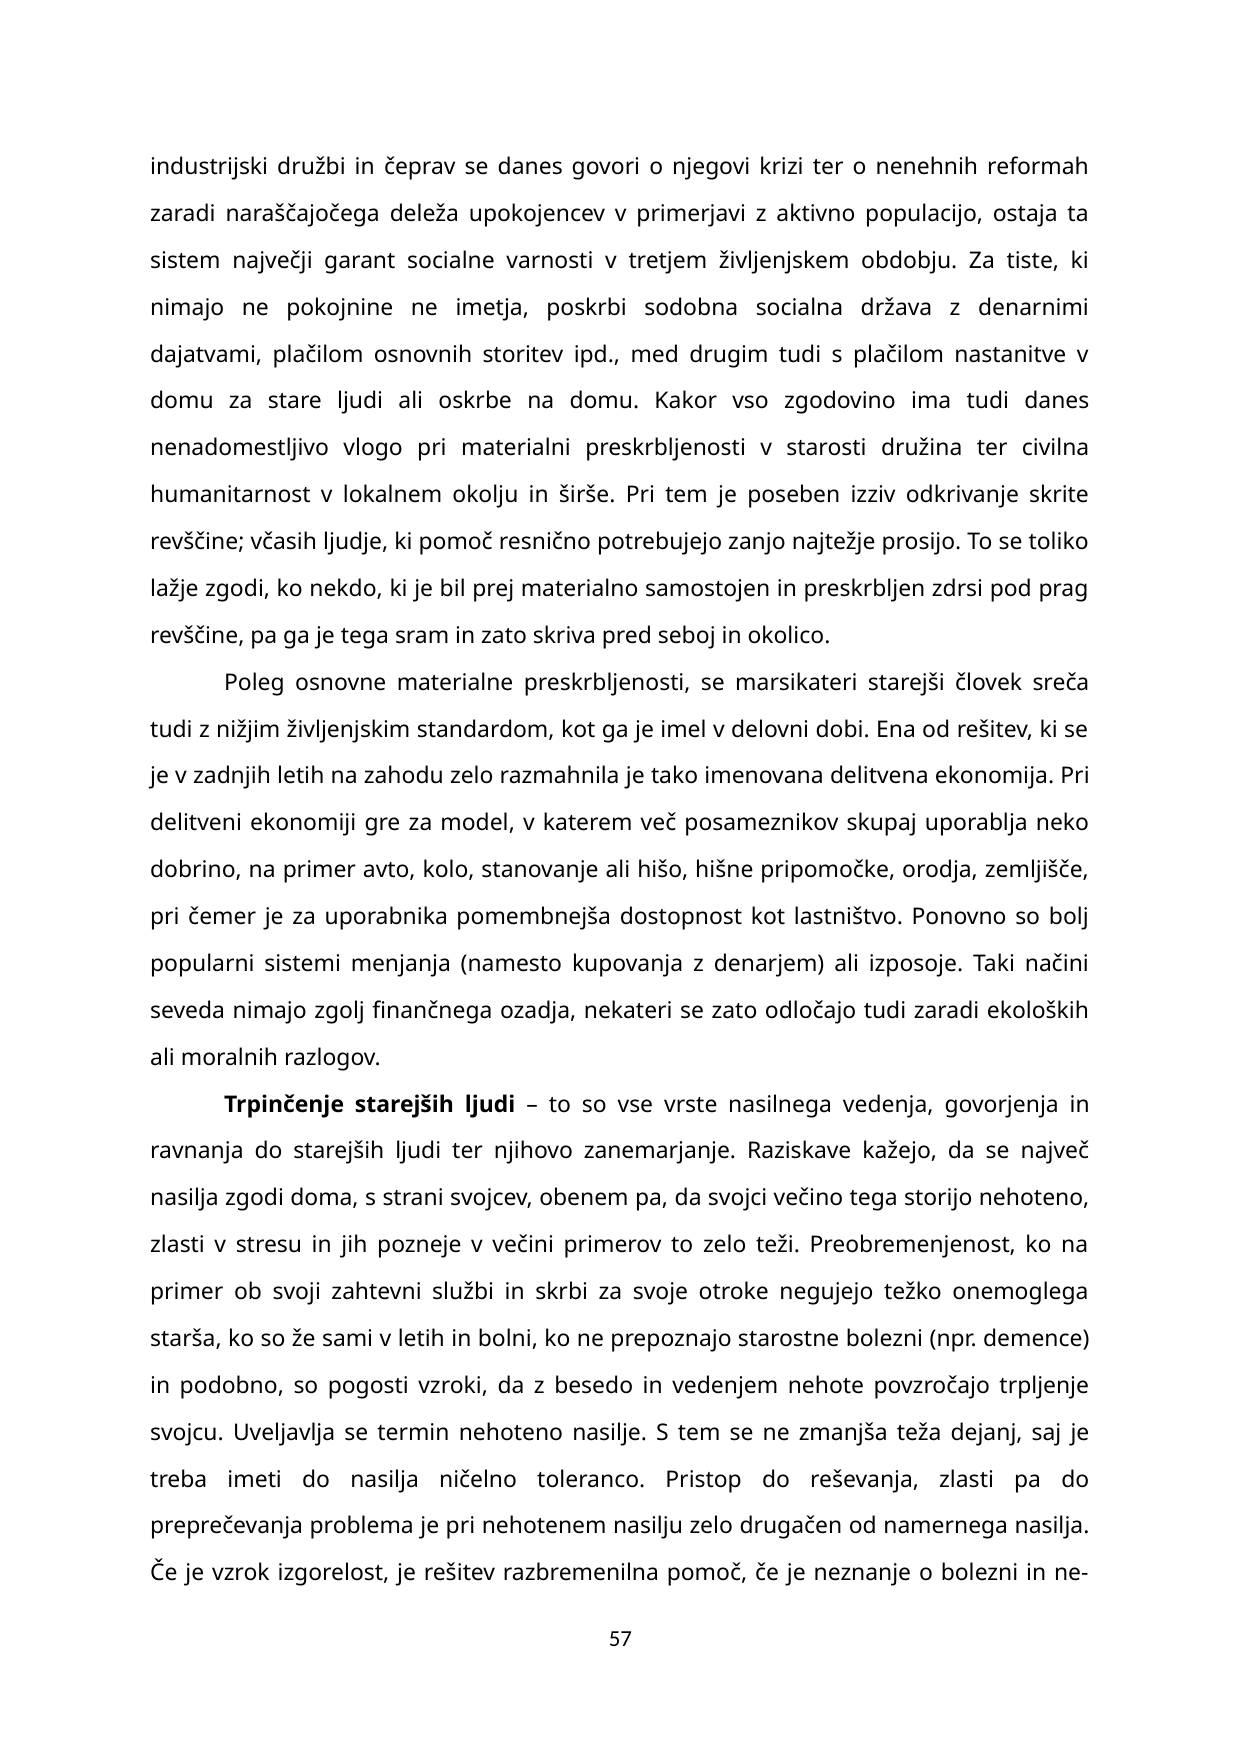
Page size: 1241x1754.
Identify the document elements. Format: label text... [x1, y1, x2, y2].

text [150, 150, 1090, 650]
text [150, 1087, 1090, 1587]
text Poleg osnovne materialne preskrbljenosti, se marsikateri starejši človek sreča tudi z nižjim življenjskim standardom, kot ga je imel v delovni dobi. Ena od rešitev, ki se je v zadnjih letih na zahodu zelo razmahnila je tako imenovana delitvena ekonomija. Pri delitveni ekonomiji gre za model, v katerem več posameznikov skupaj uporablja neko dobrino, na primer avto, kolo, stanovanje ali hišo, hišne pripomočke, orodja, zemljišče, pri čemer je za uporabnika pomembnejša dostopnost kot lastništvo. Ponovno so bolj popularni sistemi menjanja (namesto kupovanja z denarjem) ali izposoje. Taki načini seveda nimajo zgolj finančnega ozadja, nekateri se zato odločajo tudi zaradi ekoloških ali moralnih razlogov. [150, 666, 1090, 1072]
